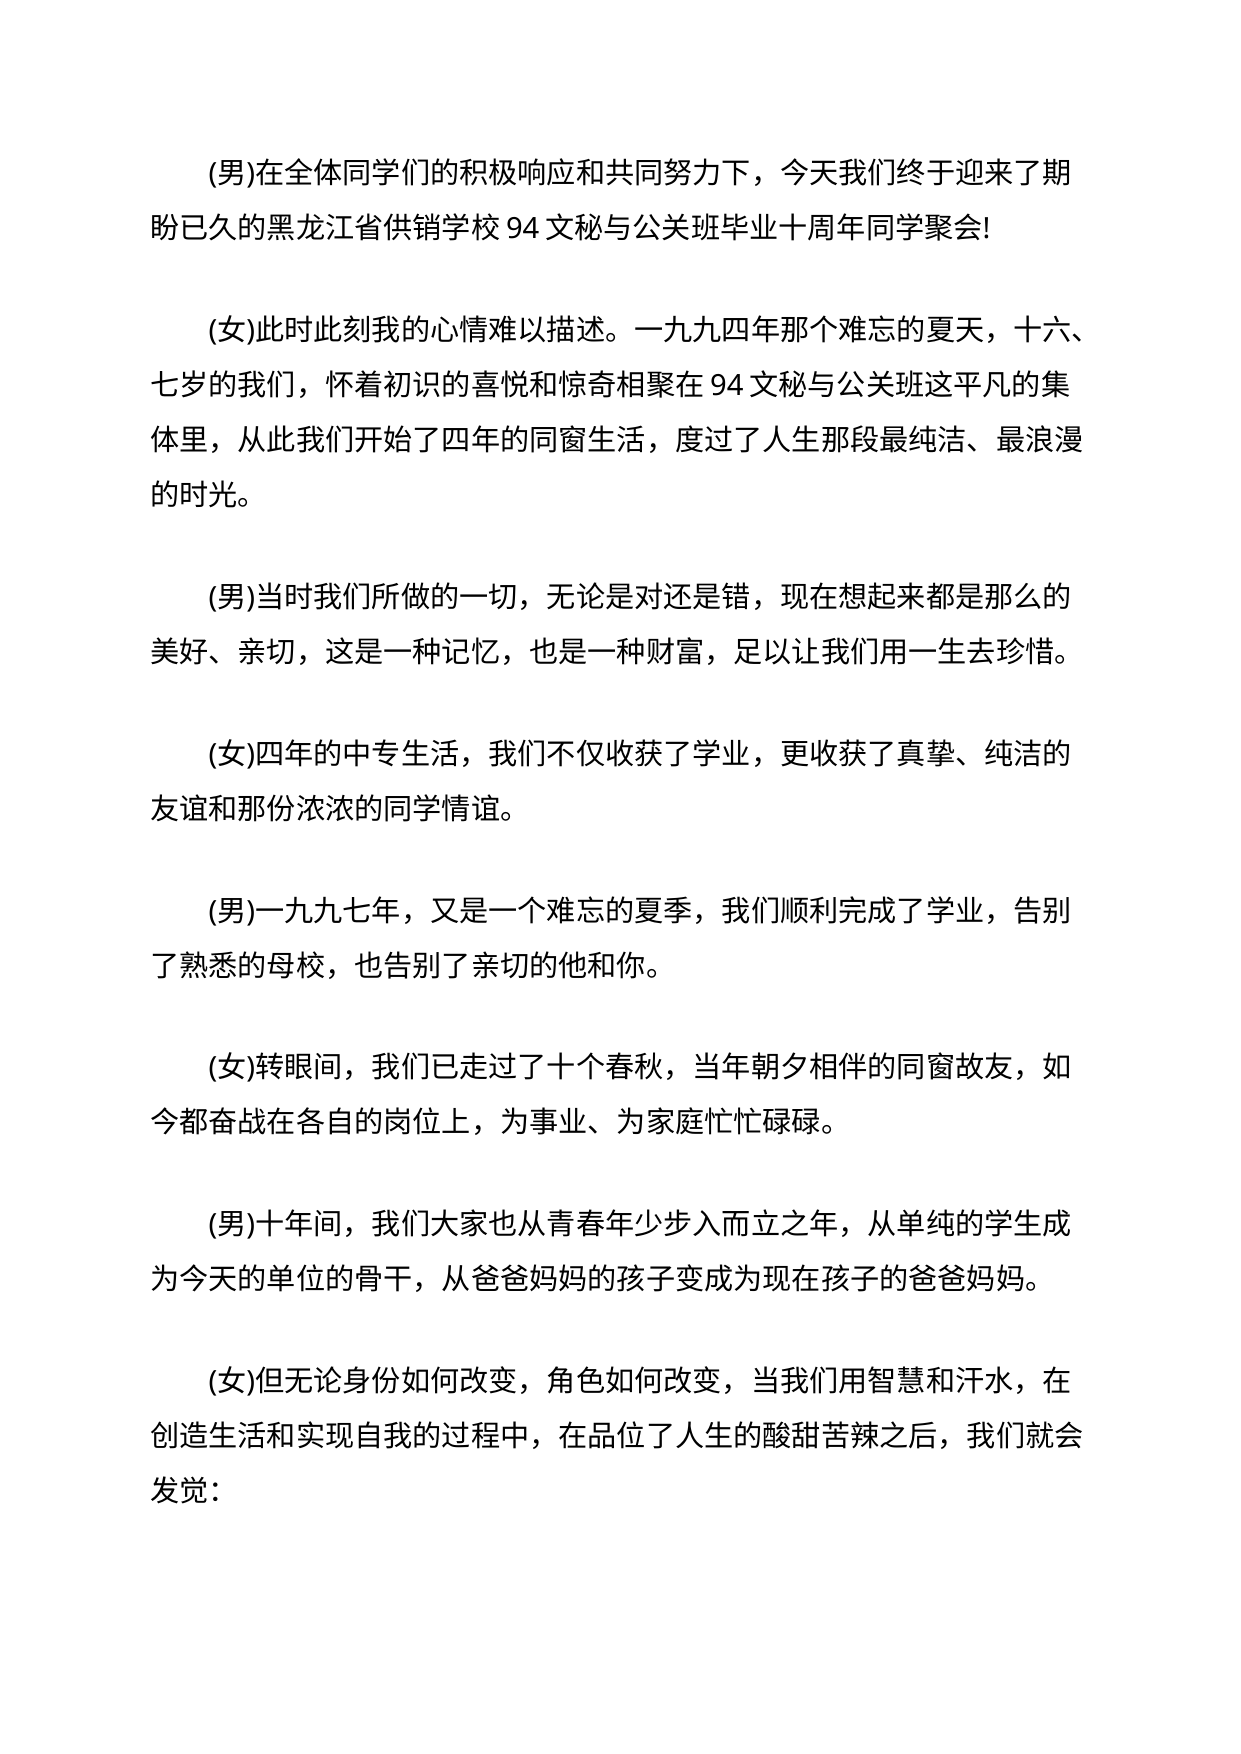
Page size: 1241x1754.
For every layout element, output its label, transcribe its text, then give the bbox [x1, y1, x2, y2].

text (女)四年的中专生活，我们不仅收获了学业，更收获了真挚、纯洁的友谊和那份浓浓的同学情谊。 [150, 730, 1090, 828]
text (男)十年间，我们大家也从青春年少步入而立之年，从单纯的学生成为今天的单位的骨干，从爸爸妈妈的孩子变成为现在孩子的爸爸妈妈。 [150, 1201, 1090, 1298]
text (男)在全体同学们的积极响应和共同努力下，今天我们终于迎来了期盼已久的黑龙江省供销学校94文秘与公关班毕业十周年同学聚会! [150, 150, 1090, 247]
text (女)但无论身份如何改变，角色如何改变，当我们用智慧和汗水，在创造生活和实现自我的过程中，在品位了人生的酸甜苦辣之后，我们就会发觉： [150, 1357, 1090, 1510]
text (男)当时我们所做的一切，无论是对还是错，现在想起来都是那么的美好、亲切，这是一种记忆，也是一种财富，足以让我们用一生去珍惜。 [150, 574, 1090, 671]
text (女)转眼间，我们已走过了十个春秋，当年朝夕相伴的同窗故友，如今都奋战在各自的岗位上，为事业、为家庭忙忙碌碌。 [150, 1044, 1090, 1141]
text (女)此时此刻我的心情难以描述。一九九四年那个难忘的夏天，十六、七岁的我们，怀着初识的喜悦和惊奇相聚在94文秘与公关班这平凡的集体里，从此我们开始了四年的同窗生活，度过了人生那段最纯洁、最浪漫的时光。 [150, 307, 1090, 514]
text (男)一九九七年，又是一个难忘的夏季，我们顺利完成了学业，告别了熟悉的母校，也告别了亲切的他和你。 [150, 887, 1090, 984]
